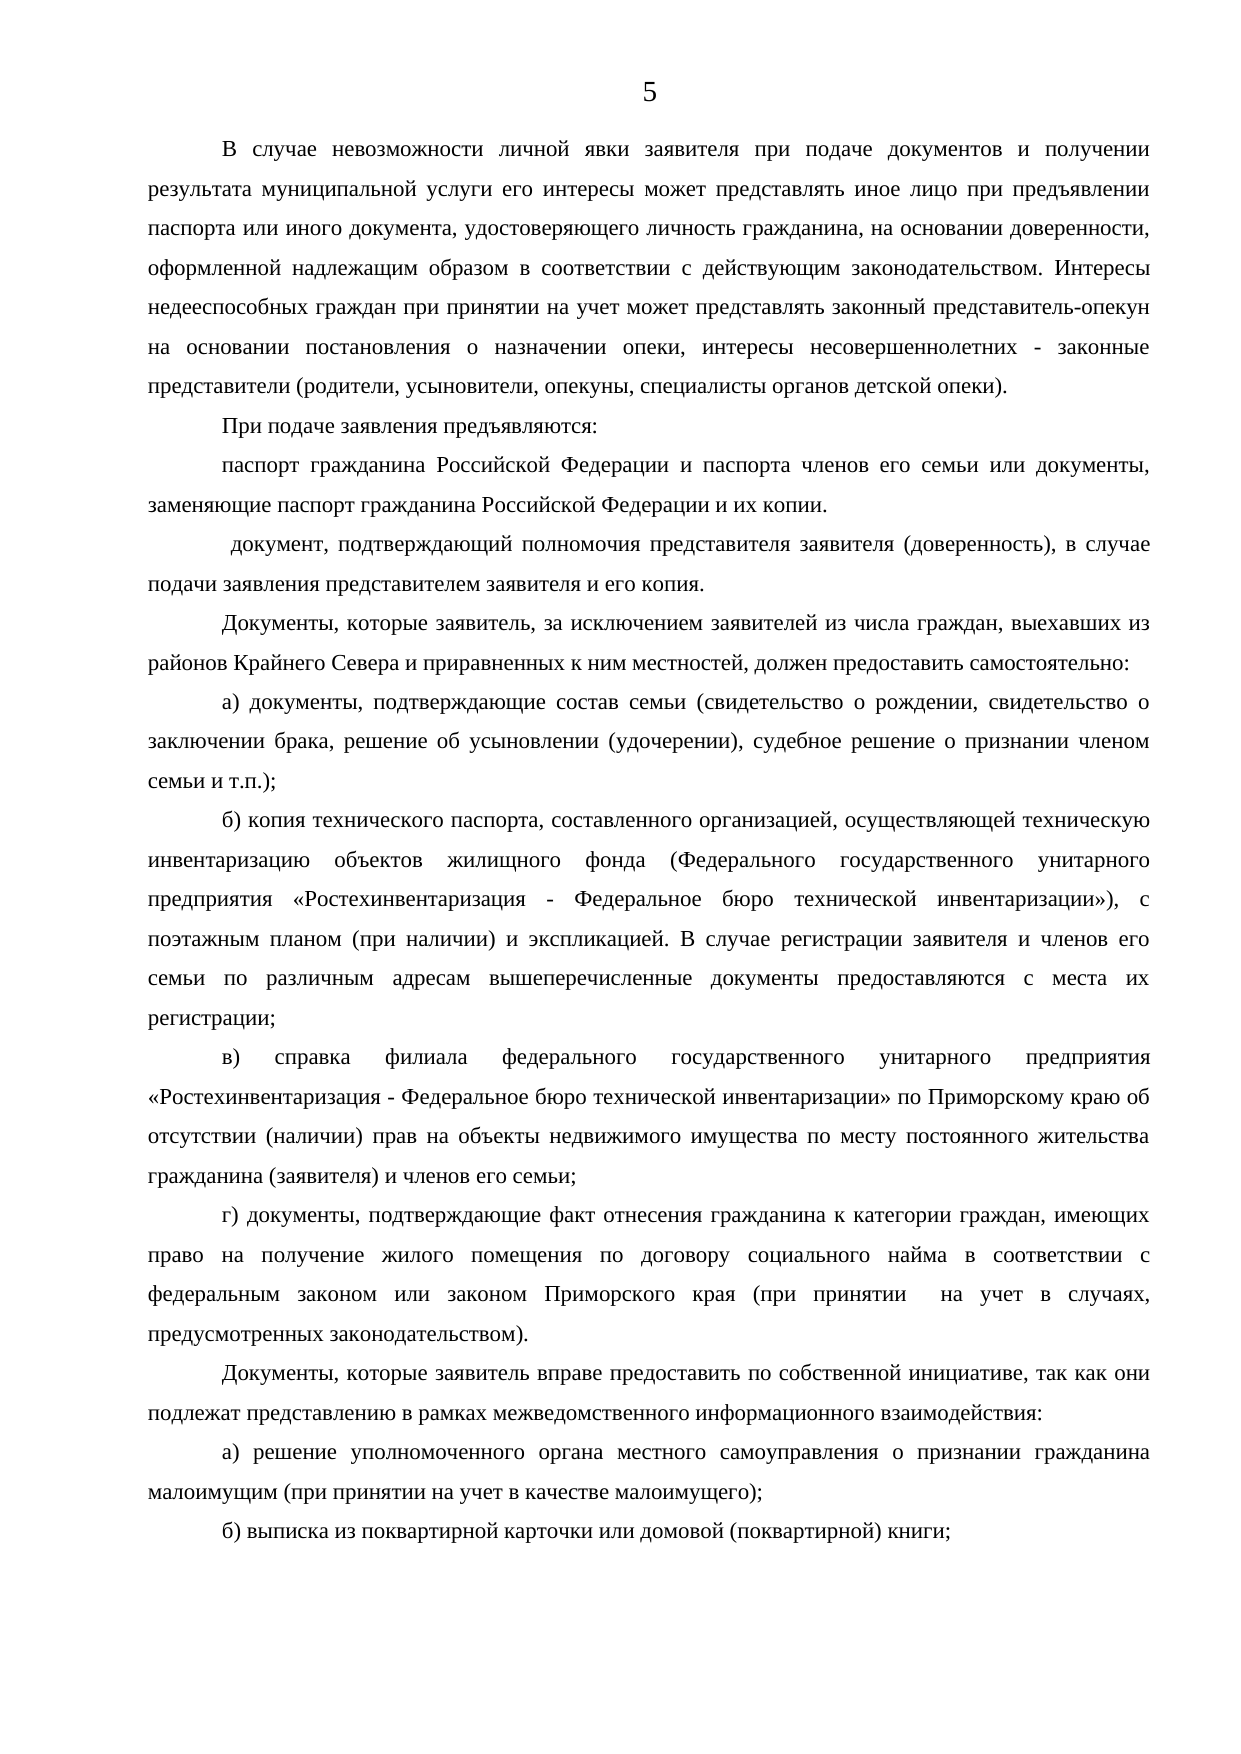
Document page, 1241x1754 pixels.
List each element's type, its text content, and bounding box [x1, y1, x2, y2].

text При подаче заявления предъявляются: [148, 412, 1152, 438]
text г) документы, подтверждающие факт отнесения гражданина к категории граждан, имеющих право на получение жилого помещения по договору социального найма в соответствии с федеральным законом или законом Приморского края (при принятии на учет в случаях, предусмотренных законодательством). [148, 1201, 1152, 1346]
text Документы, которые заявитель вправе предоставить по собственной инициативе, так как они подлежат представлению в рамках межведомственного информационного взаимодействия: [148, 1359, 1152, 1425]
text документ, подтверждающий полномочия представителя заявителя (доверенность), в случае подачи заявления представителем заявителя и его копия. [148, 530, 1152, 596]
text б) выписка из поквартирной карточки или домовой (поквартирной) книги; [148, 1517, 1152, 1543]
text в) справка филиала федерального государственного унитарного предприятия «Ростехинвентаризация - Федеральное бюро технической инвентаризации» по Приморскому краю об отсутствии (наличии) прав на объекты недвижимого имущества по месту постоянного жительства гражданина (заявителя) и членов его семьи; [148, 1043, 1152, 1188]
text В случае невозможности личной явки заявителя при подаче документов и получении результата муниципальной услуги его интересы может представлять иное лицо при предъявлении паспорта или иного документа, удостоверяющего личность гражданина, на основании доверенности, оформленной надлежащим образом в соответствии с действующим законодательством. Интересы недееспособных граждан при принятии на учет может представлять законный представитель-опекун на основании постановления о назначении опеки, интересы несовершеннолетних - законные представители (родители, усыновители, опекуны, специалисты органов детской опеки). [148, 135, 1152, 399]
text Документы, которые заявитель, за исключением заявителей из числа граждан, выехавших из районов Крайнего Севера и приравненных к ним местностей, должен предоставить самостоятельно: [148, 609, 1152, 675]
text а) решение уполномоченного органа местного самоуправления о признании гражданина малоимущим (при принятии на учет в качестве малоимущего); [148, 1438, 1152, 1504]
text а) документы, подтверждающие состав семьи (свидетельство о рождении, свидетельство о заключении брака, решение об усыновлении (удочерении), судебное решение о признании членом семьи и т.п.); [148, 688, 1152, 793]
text б) копия технического паспорта, составленного организацией, осуществляющей техническую инвентаризацию объектов жилищного фонда (Федерального государственного унитарного предприятия «Ростехинвентаризация - Федеральное бюро технической инвентаризации»), с поэтажным планом (при наличии) и экспликацией. В случае регистрации заявителя и членов его семьи по различным адресам вышеперечисленные документы предоставляются с места их регистрации; [148, 807, 1152, 1030]
text паспорт гражданина Российской Федерации и паспорта членов его семьи или документы, заменяющие паспорт гражданина Российской Федерации и их копии. [148, 451, 1152, 517]
